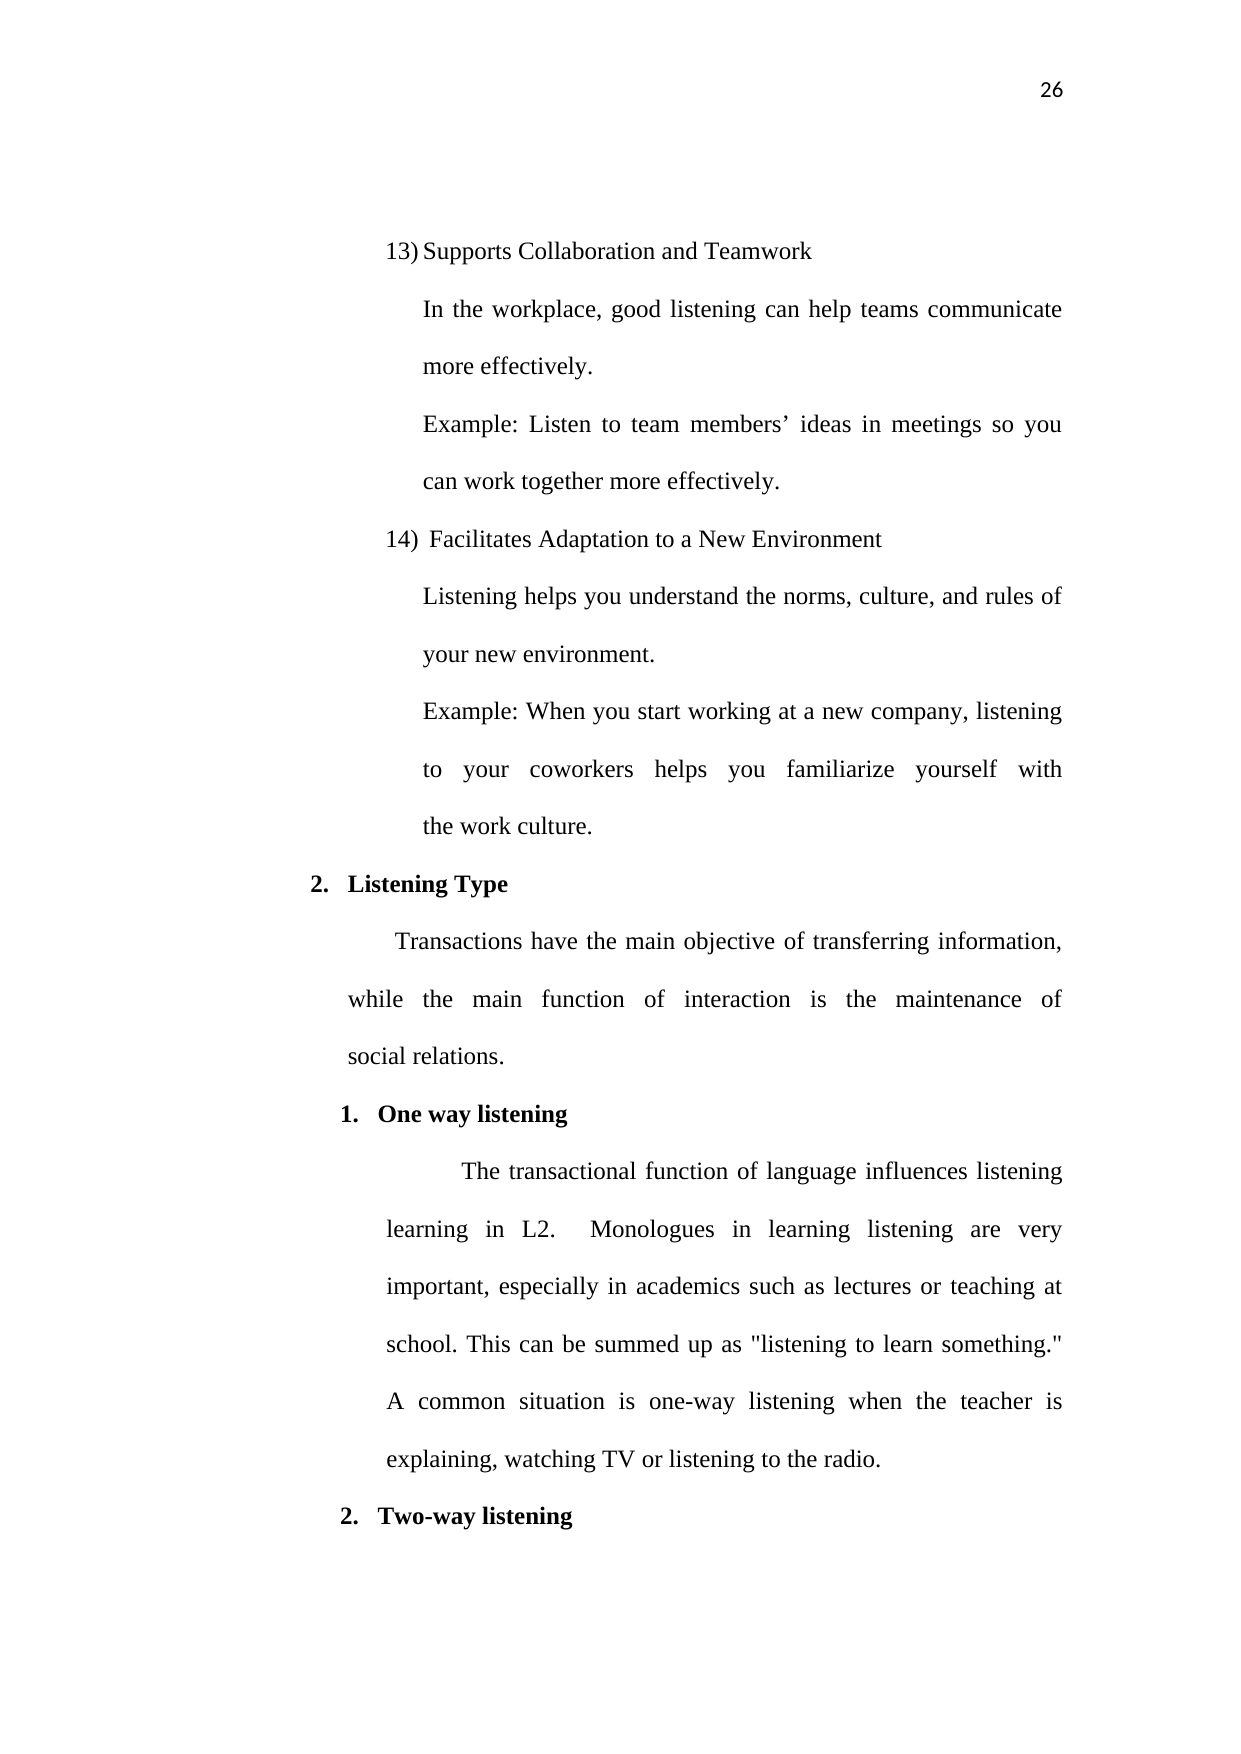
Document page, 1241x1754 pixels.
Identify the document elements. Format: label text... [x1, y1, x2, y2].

list Facilitates Adaptation to a New Environment [385, 524, 1063, 552]
list Two-way listening [340, 1501, 1063, 1530]
text The transactional function of language influences listening learning in L2. Monologues in learning listening are very important, especially in academics such as lectures or teaching at school. This can be summed up as "listening to learn something." A common situation is one-way listening when the teacher is explaining, watching TV or listening to the radio. [386, 1156, 1063, 1472]
list Listening Type [310, 869, 1063, 897]
text Transactions have the main objective of transferring information, while the main function of interaction is the maintenance of social relations. [348, 926, 1063, 1070]
list Supports Collaboration and Teamwork [385, 236, 1063, 265]
list Listening helps you understand the norms, culture, and rules of your new environment. [423, 581, 1063, 667]
list Example: When you start working at a new company, listening to your coworkers helps you familiarize yourself with the work culture. [423, 696, 1063, 840]
list One way listening [340, 1099, 1063, 1127]
list In the workplace, good listening can help teams communicate more effectively. [423, 294, 1063, 380]
list Example: Listen to team members’ ideas in meetings so you can work together more effectively. [423, 409, 1063, 495]
